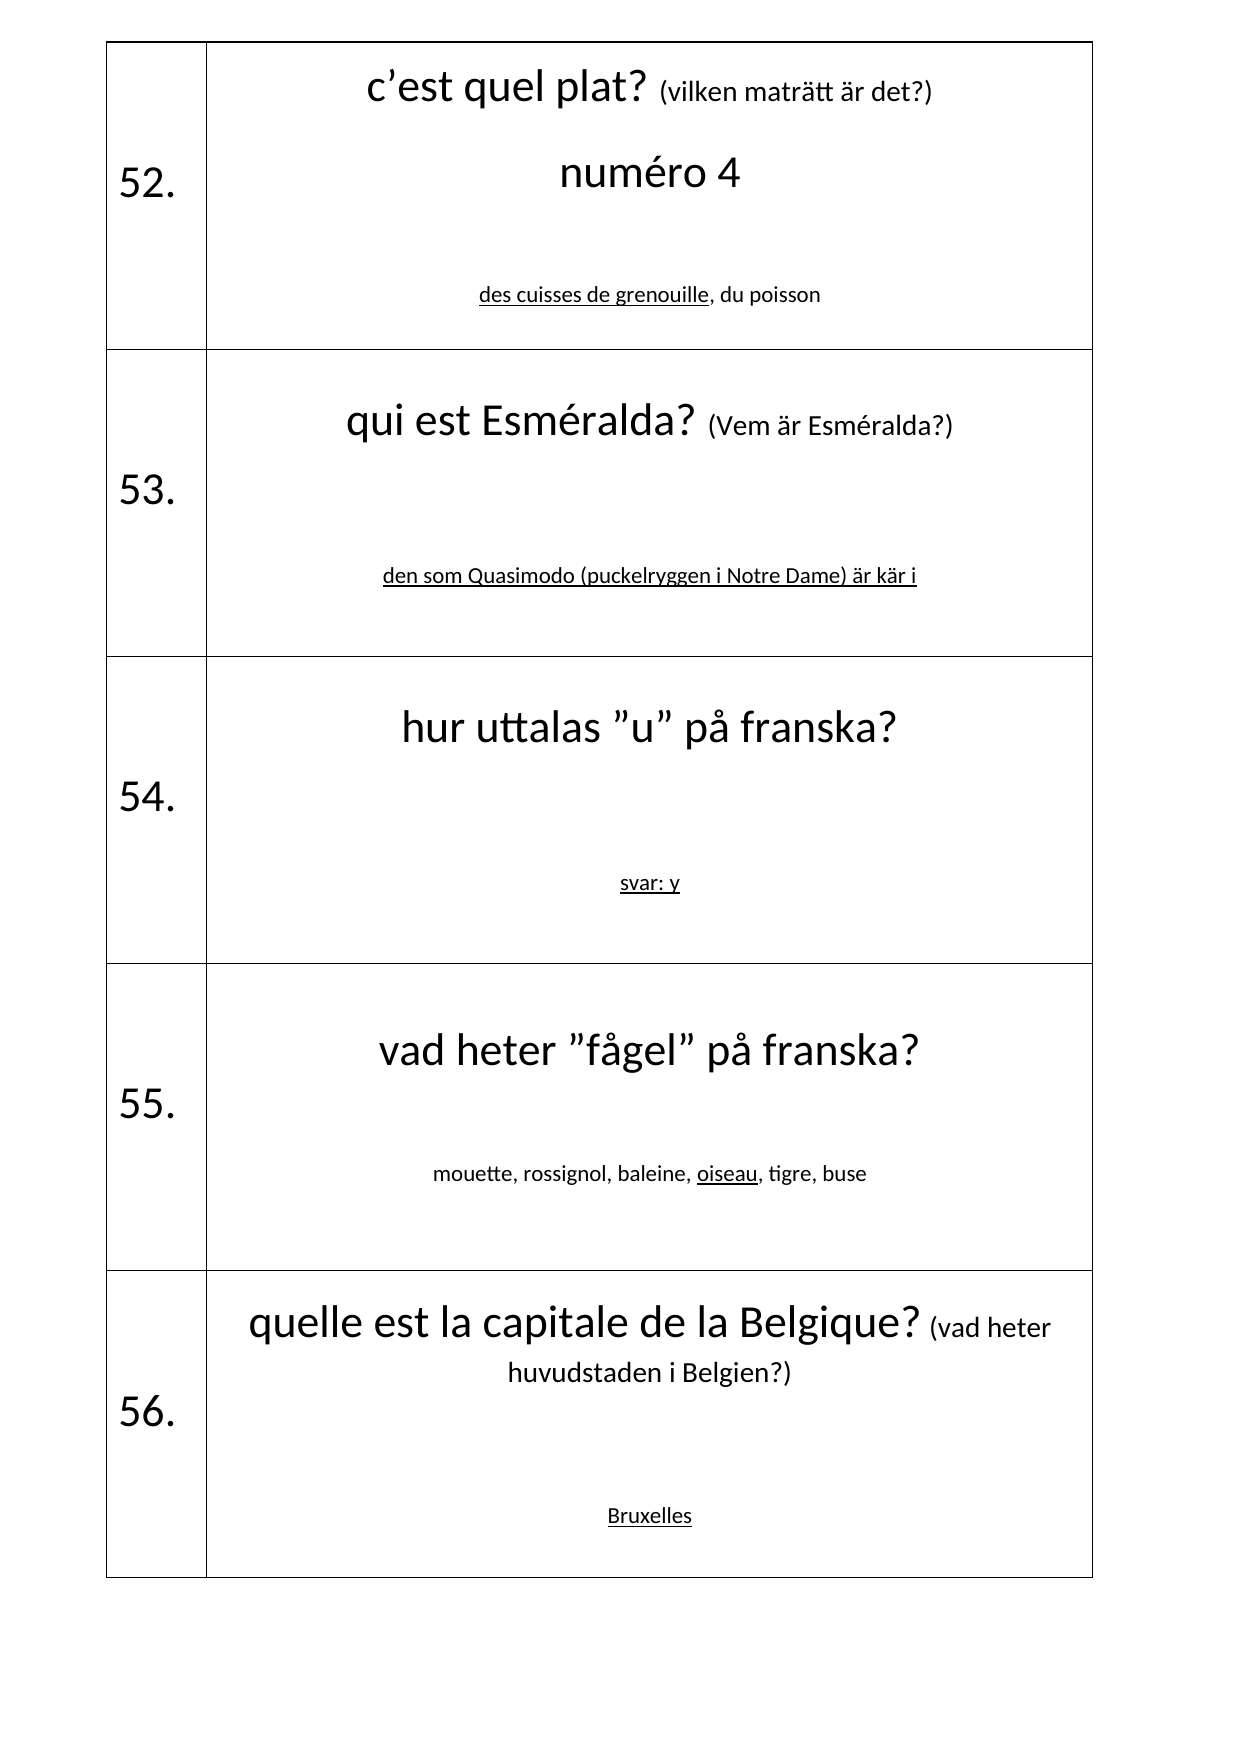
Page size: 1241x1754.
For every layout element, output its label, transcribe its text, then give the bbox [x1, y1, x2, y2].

table_cell [107, 657, 206, 963]
table_cell [107, 964, 206, 1270]
table_cell [107, 43, 206, 348]
table_cell qui est Esméralda? (Vem är Esméralda?) den som Quasimodo (puckelryggen i Notre Dame) är kär i [207, 350, 1092, 656]
table_cell [107, 1271, 206, 1577]
table_cell [107, 350, 206, 656]
table_cell hur uttalas ”u” på franska? svar: y [207, 657, 1092, 963]
table_cell quelle est la capitale de ? (vad heter huvudstaden i Belgien?) Bruxelles [207, 1271, 1092, 1577]
table_cell c’est quel plat? (vilken maträtt är det?) numéro 4 des cuisses de grenouille, du poisson [207, 43, 1092, 348]
table_cell vad heter ”fågel” på franska? mouette, rossignol, baleine, oiseau, tigre, buse [207, 964, 1092, 1270]
